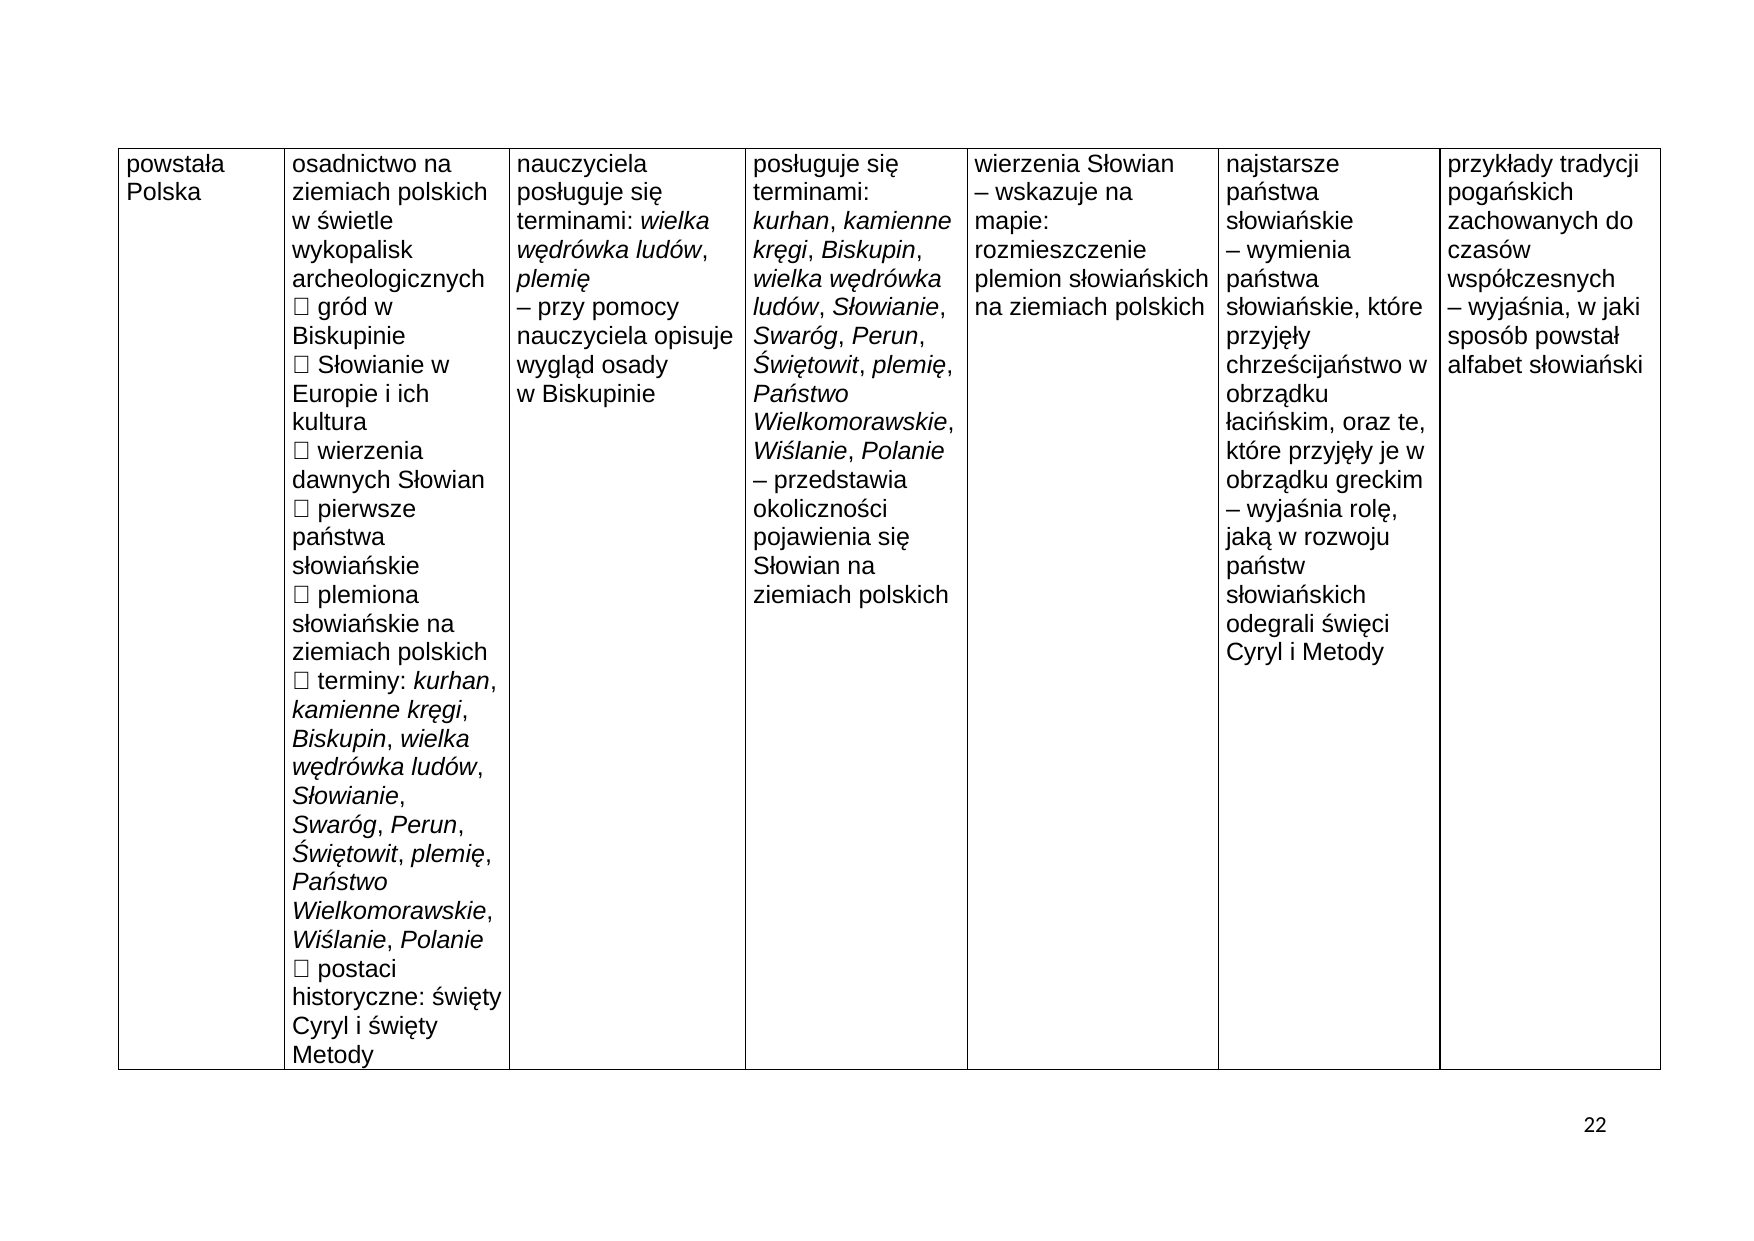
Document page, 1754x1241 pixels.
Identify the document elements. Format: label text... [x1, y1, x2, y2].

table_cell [1219, 149, 1439, 1069]
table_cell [968, 149, 1218, 1069]
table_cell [119, 149, 284, 1069]
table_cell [1441, 149, 1660, 1069]
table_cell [746, 149, 967, 1069]
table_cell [510, 149, 745, 1069]
